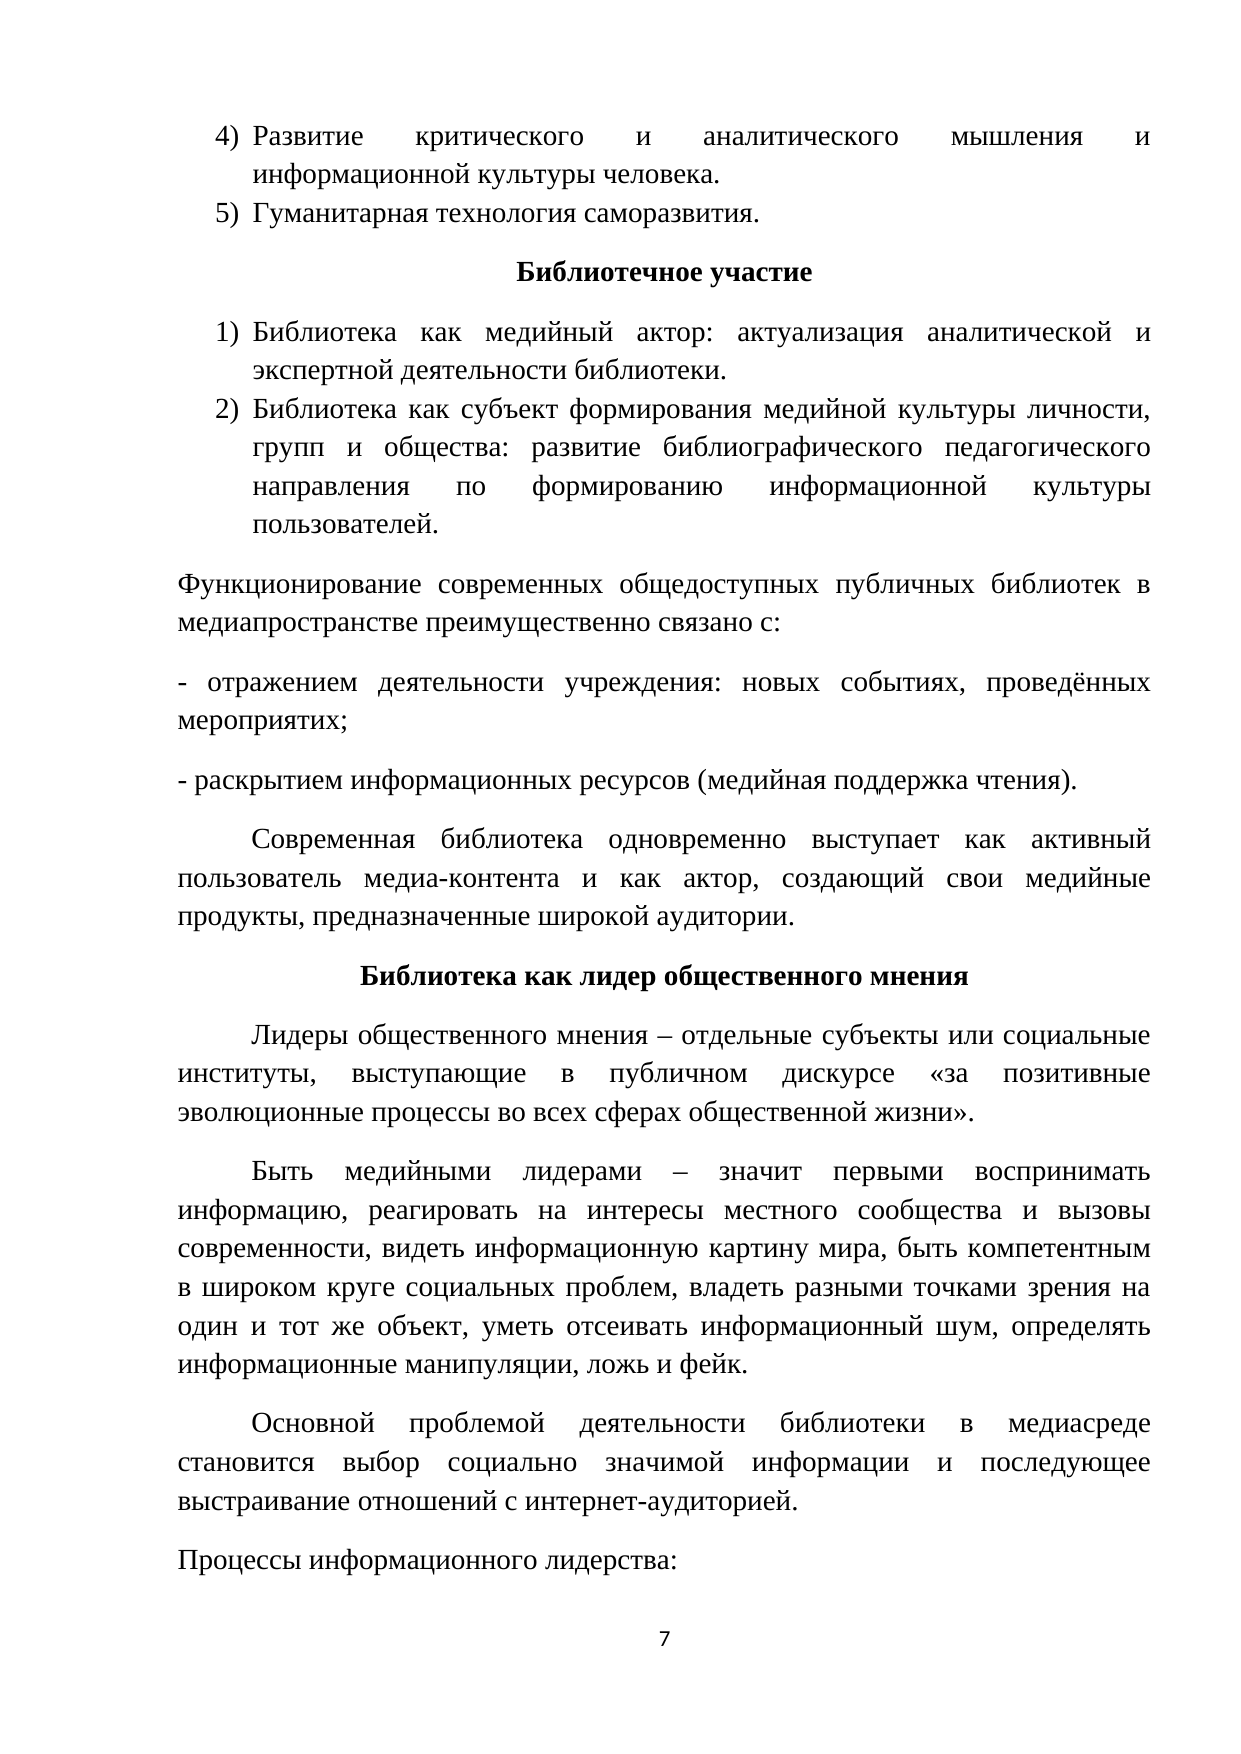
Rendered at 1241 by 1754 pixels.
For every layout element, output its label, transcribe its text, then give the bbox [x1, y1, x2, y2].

list Библиотека как субъект формирования медийной культуры личности, групп и общества: развитие библиографического педагогического направления по формированию информационной культуры пользователей. [215, 391, 1152, 540]
list Гуманитарная технология саморазвития. [215, 195, 1152, 229]
text - раскрытием информационных ресурсов (медийная поддержка чтения). [177, 762, 1152, 795]
text Функционирование современных общедоступных публичных библиотек в медиапространстве преимущественно связано с: [177, 566, 1152, 638]
text - отражением деятельности учреждения: новых событиях, проведённых мероприятих; [177, 664, 1152, 736]
text Библиотечное участие [177, 254, 1152, 288]
text Процессы информационного лидерства: [177, 1542, 1152, 1576]
list Развитие критического и аналитического мышления и информационной культуры человека. [215, 118, 1152, 190]
text Современная библиотека одновременно выступает как активный пользователь медиа-контента и как актор, создающий свои медийные продукты, предназначенные широкой аудитории. [177, 821, 1152, 932]
text Лидеры общественного мнения – отдельные субъекты или социальные институты, выступающие в публичном дискурсе «за позитивные эволюционные процессы во всех сферах общественной жизни». [177, 1017, 1152, 1128]
text Основной проблемой деятельности библиотеки в медиасреде становится выбор социально значимой информации и последующее выстраивание отношений с интернет-аудиторией. [177, 1406, 1152, 1516]
text Библиотека как лидер общественного мнения [177, 958, 1152, 991]
text Быть медийными лидерами – значит первыми воспринимать информацию, реагировать на интересы местного сообщества и вызовы современности, видеть информационную картину мира, быть компетентным в широком круге социальных проблем, владеть разными точками зрения на один и тот же объект, уметь отсеивать информационный шум, определять информационные манипуляции, ложь и фейк. [177, 1153, 1152, 1380]
list Библиотека как медийный актор: актуализация аналитической и экспертной деятельности библиотеки. [215, 314, 1152, 386]
